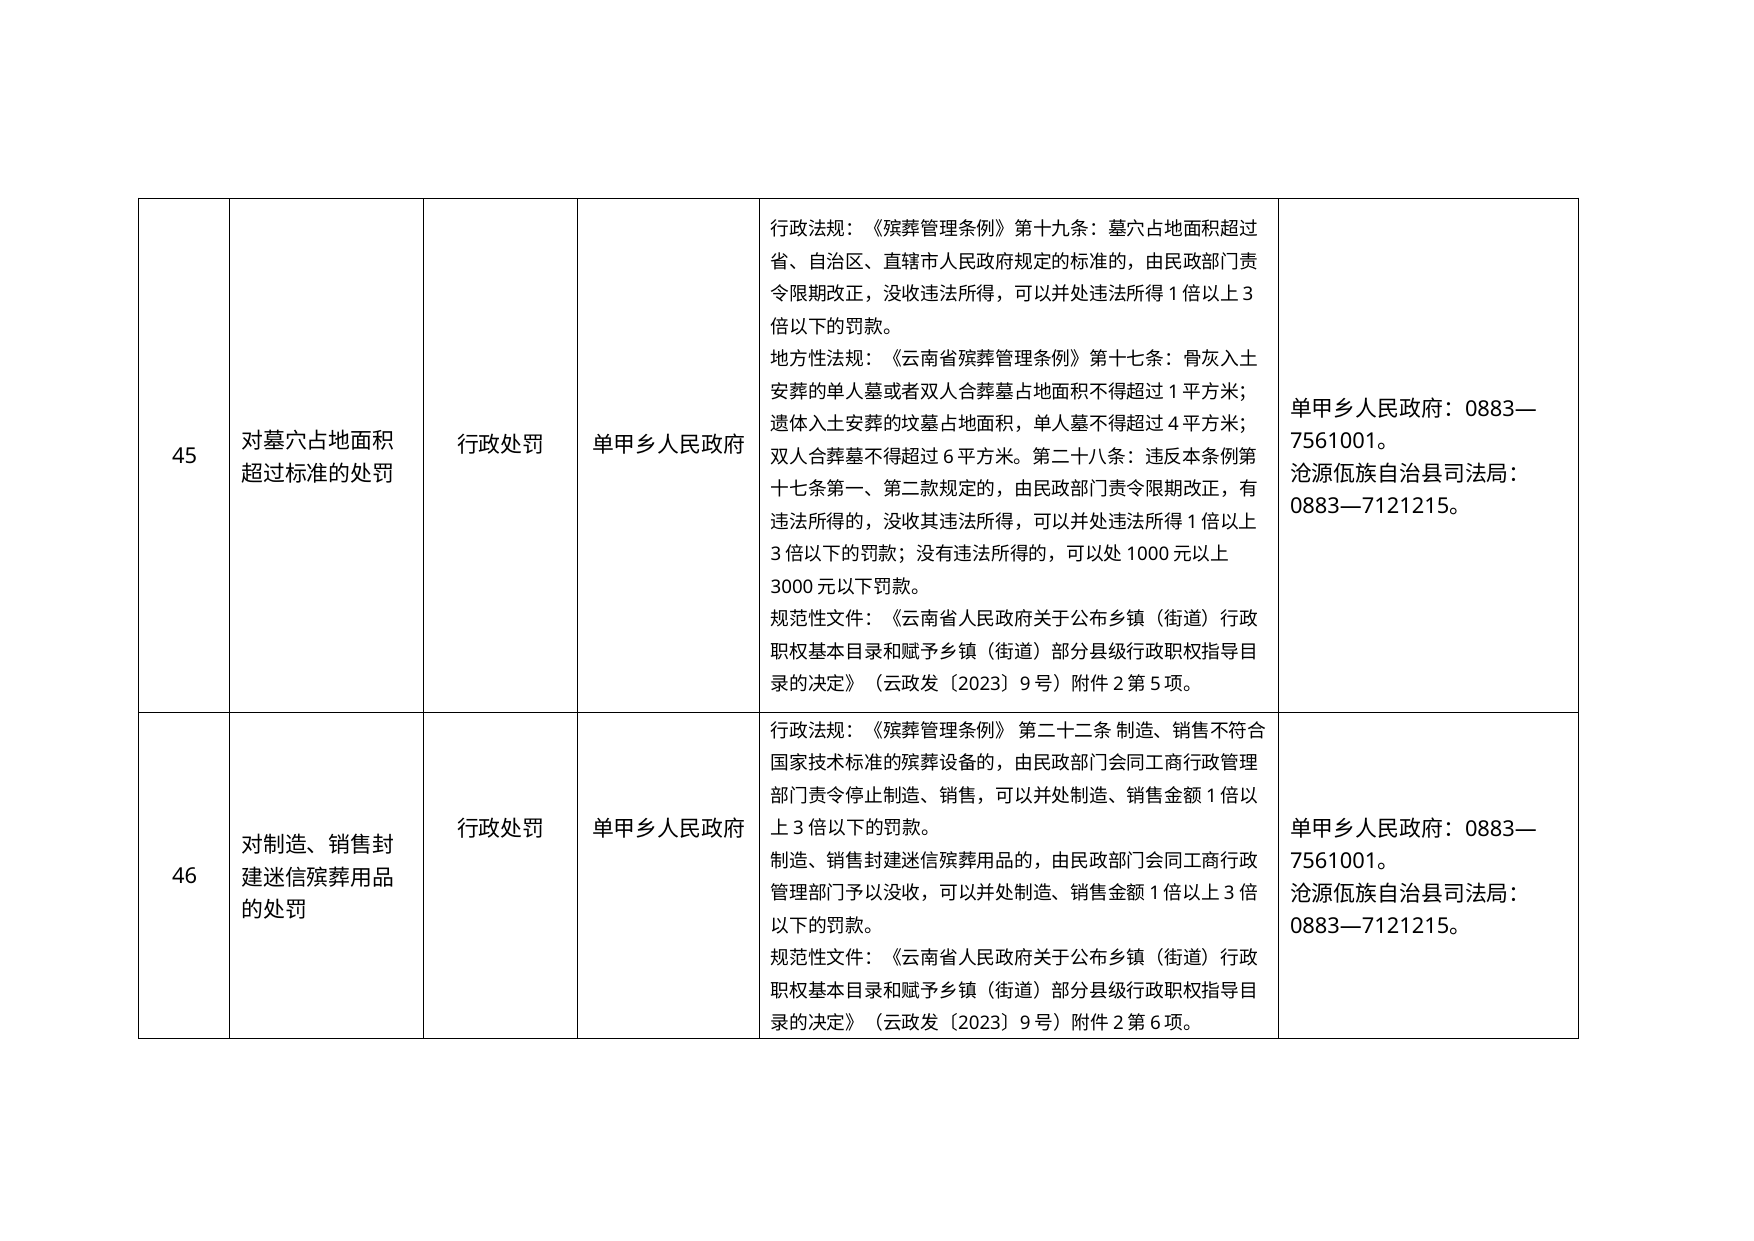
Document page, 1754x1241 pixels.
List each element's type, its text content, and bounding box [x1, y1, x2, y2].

table_cell 46 [139, 713, 229, 1038]
table_cell 单甲乡人民政府 [578, 199, 759, 712]
table_cell 单甲乡人民政府 [578, 713, 759, 1038]
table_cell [1279, 713, 1578, 1038]
table_cell 行政处罚 [424, 713, 577, 1038]
table_cell 行政法规：《殡葬管理条例》第十九条：墓穴占地面积超过省、自治区、直辖市人民政府规定的标准的，由民政部门责令限期改正，没收违法所得，可以并处违法所得1倍以上3倍以下的罚款。 地方性法规：《云南省殡葬管理条例》第十七条：骨灰入土安葬的单人墓或者双人合葬墓占地面积不得超过1平方米； 遗体入土安葬的坟墓占地面积，单人墓不得超过4平方米；双人合葬墓不得超过6平方米。第二十八条：违反本条例第十七条第一、第二款规定的，由民政部门责令限期改正，有违法所得的，没收其违法所得，可以并处违法所得1倍以上3倍以下的罚款；没有违法所得的，可以处1000元以上3000元以下罚款。 规范性文件：《云南省人民政府关于公布乡镇（街道）行政职权基本目录和赋予乡镇（街道）部分县级行政职权指导目录的决定》（云政发〔2023〕9号）附件2第5项。 [760, 199, 1278, 712]
table_cell 对墓穴占地面积超过标准的处罚 [230, 199, 423, 712]
table_cell 对制造、销售封建迷信殡葬用品的处罚 [230, 713, 423, 1038]
table_cell 单甲乡人民政府：0883—7561001。 沧源佤族自治县司法局：0883—7121215。 [1279, 199, 1578, 712]
table_cell 行政处罚 [424, 199, 577, 712]
table_cell 行政法规：《殡葬管理条例》 第二十二条 制造、销售不符合国家技术标准的殡葬设备的，由民政部门会同工商行政管理部门责令停止制造、销售，可以并处制造、销售金额 1倍以上3 倍以下的罚款。 制造、销售封建迷信殡葬用品的，由民政部门会同工商行政管理部门予以没收，可以并处制造、销售金额1倍以上3 倍以下的罚款。 规范性文件：《云南省人民政府关于公布乡镇（街道）行政职权基本目录和赋予乡镇（街道）部分县级行政职权指导目录的决定》（云政发〔2023〕9号）附件2第6项。 [760, 713, 1278, 1038]
table_cell 45 [139, 199, 229, 712]
